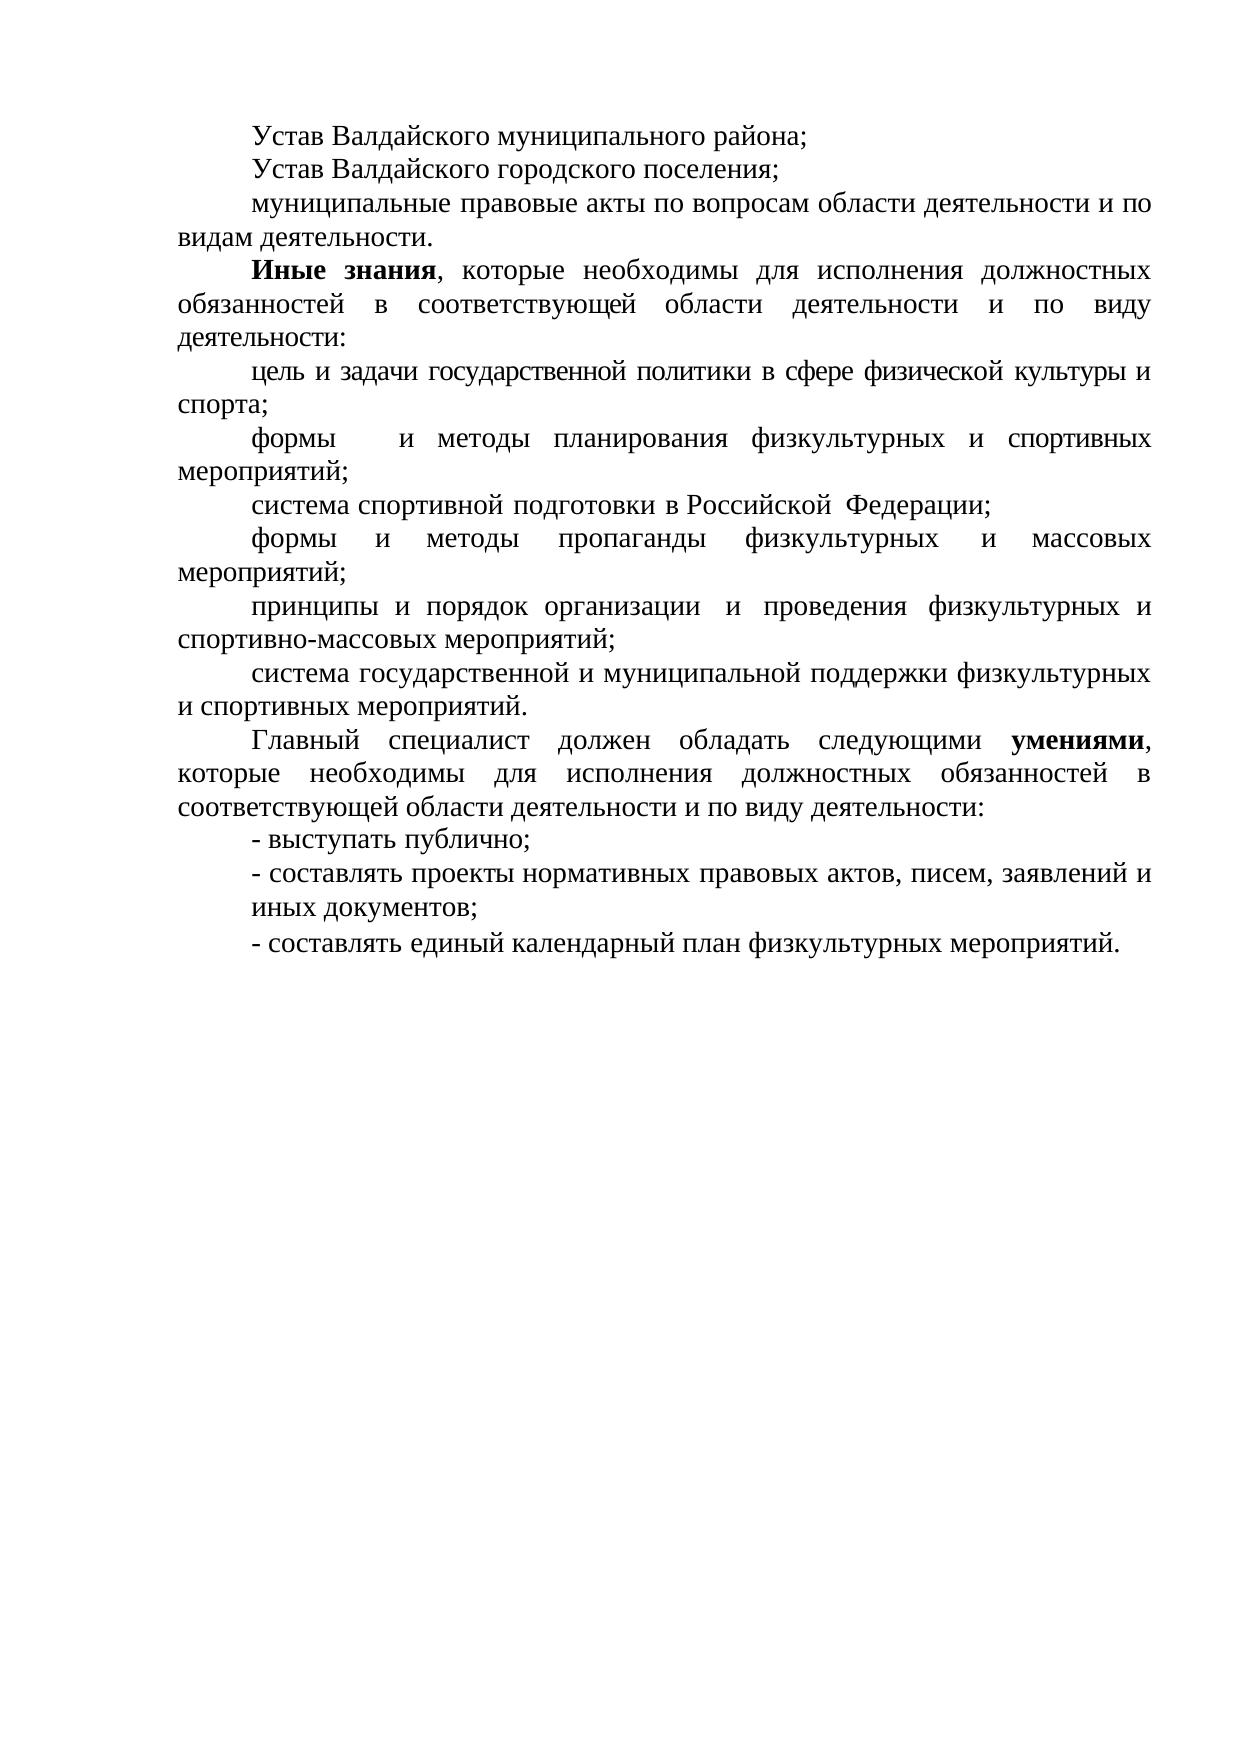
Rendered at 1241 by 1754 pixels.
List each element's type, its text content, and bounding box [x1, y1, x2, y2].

text Иные знания, которые необходимы для исполнения должностных обязанностей в соответствующей области деятельности и по виду деятельности: [177, 252, 1152, 353]
text формы и методы планирования физкультурных и спортивных мероприятий; [177, 420, 1152, 487]
text муниципальные правовые акты по вопросам области деятельности и по видам деятельности. [177, 185, 1152, 252]
text - составлять проекты нормативных правовых актов, писем, заявлений и иных документов; [251, 856, 1152, 923]
text система спортивной подготовки в Российской Федерации; [177, 487, 1152, 521]
text - выступать публично; [251, 822, 1152, 856]
text принципы и порядок организации и проведения физкультурных и спортивно-массовых мероприятий; [177, 588, 1152, 655]
text система государственной и муниципальной поддержки физкультурных и спортивных мероприятий. [177, 655, 1152, 722]
text - составлять единый календарный план физкультурных мероприятий. [251, 925, 1152, 959]
text Главный специалист должен обладать следующими умениями, которые необходимы для исполнения должностных обязанностей в соответствующей области деятельности и по виду деятельности: [177, 722, 1152, 822]
text цель и задачи государственной политики в сфере физической культуры и спорта; [177, 353, 1152, 420]
text Устав Валдайского муниципального района; [177, 118, 1152, 152]
text формы и методы пропаганды физкультурных и массовых мероприятий; [177, 521, 1152, 588]
text Устав Валдайского городского поселения; [177, 152, 1152, 185]
